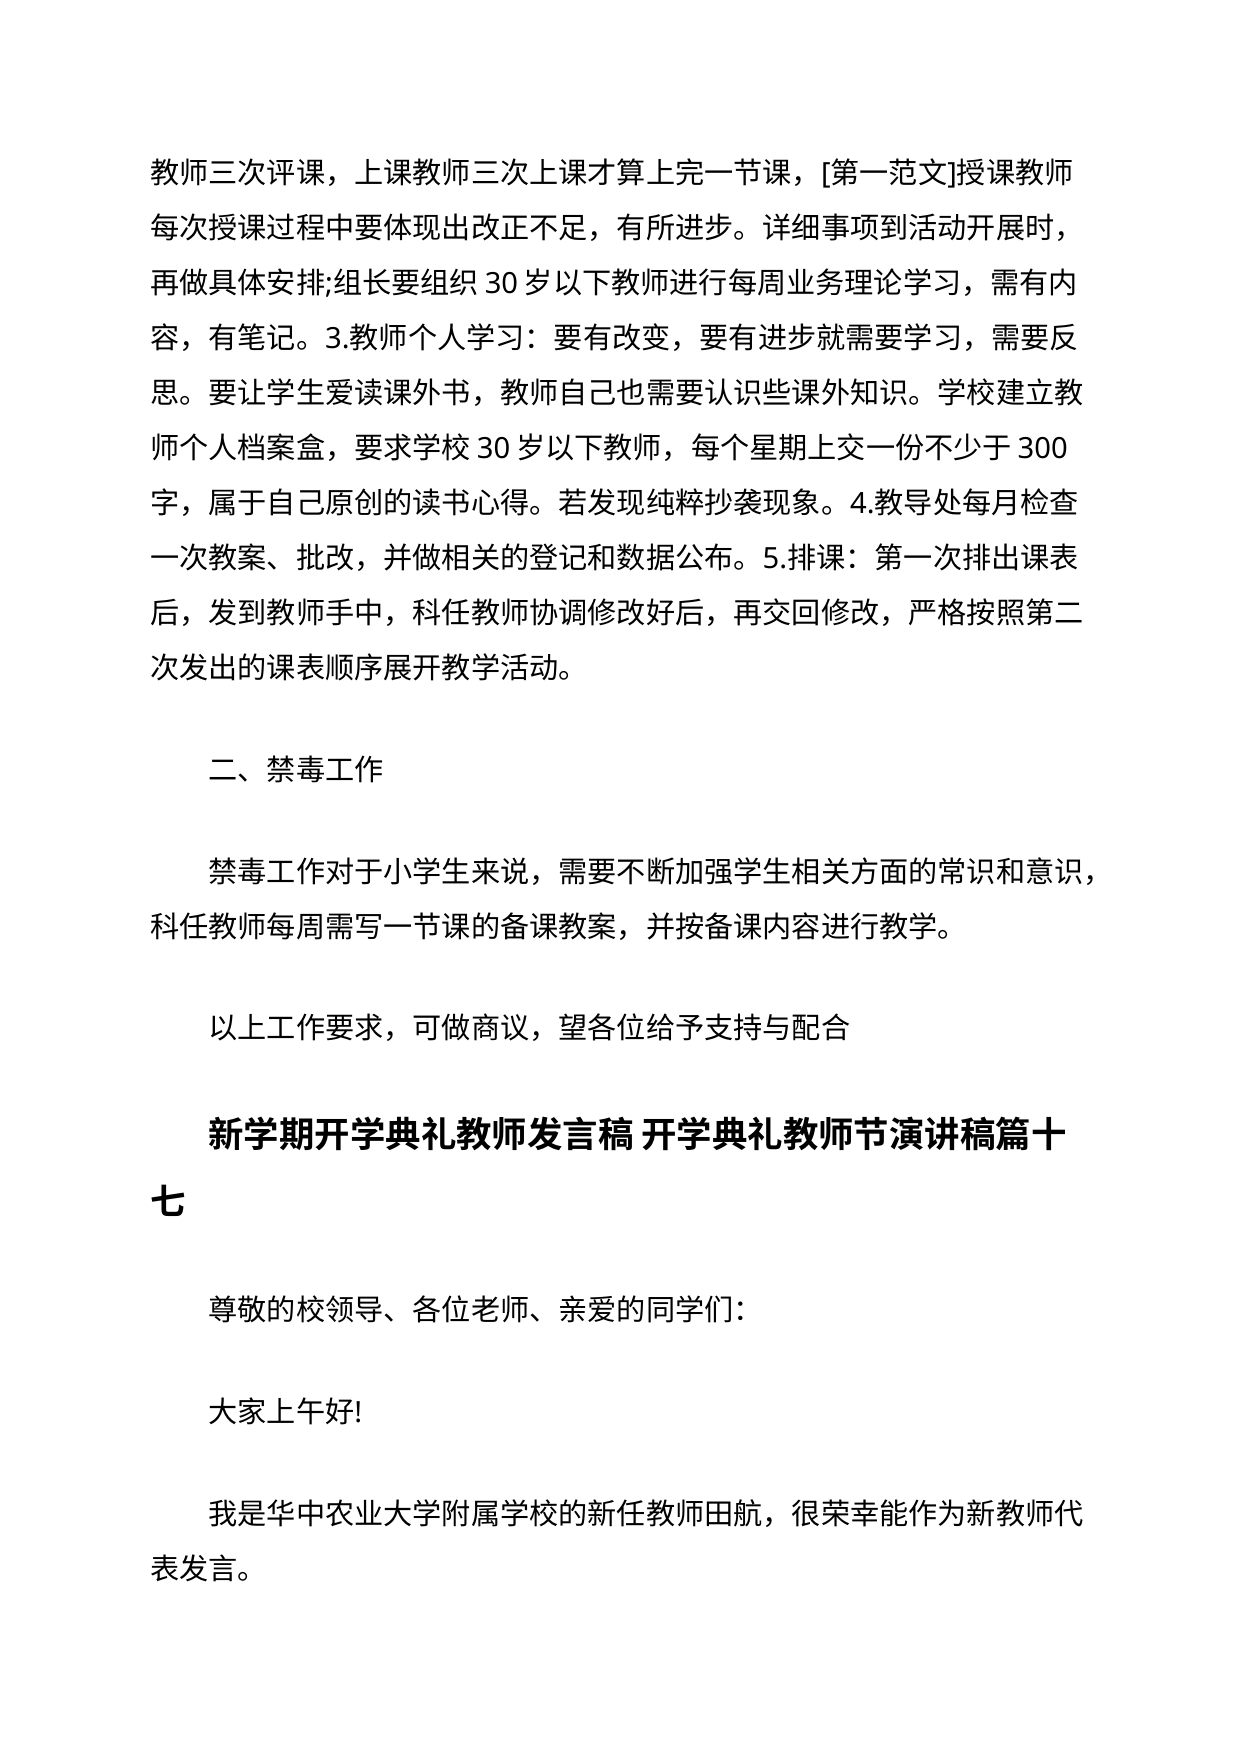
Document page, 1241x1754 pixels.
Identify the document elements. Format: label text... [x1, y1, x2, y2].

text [150, 150, 1090, 687]
text 大家上午好! [150, 1388, 1090, 1431]
text 新学期开学典礼教师发言稿 开学典礼教师节演讲稿篇十七 [150, 1107, 1090, 1224]
text 二、禁毒工作 [150, 746, 1090, 789]
text 尊敬的校领导、各位老师、亲爱的同学们： [150, 1287, 1090, 1329]
text 我是华中农业大学附属学校的新任教师田航，很荣幸能作为新教师代表发言。 [150, 1490, 1090, 1588]
text 以上工作要求，可做商议，望各位给予支持与配合 [150, 1005, 1090, 1047]
text 禁毒工作对于小学生来说，需要不断加强学生相关方面的常识和意识，科任教师每周需写一节课的备课教案，并按备课内容进行教学。 [150, 848, 1090, 945]
